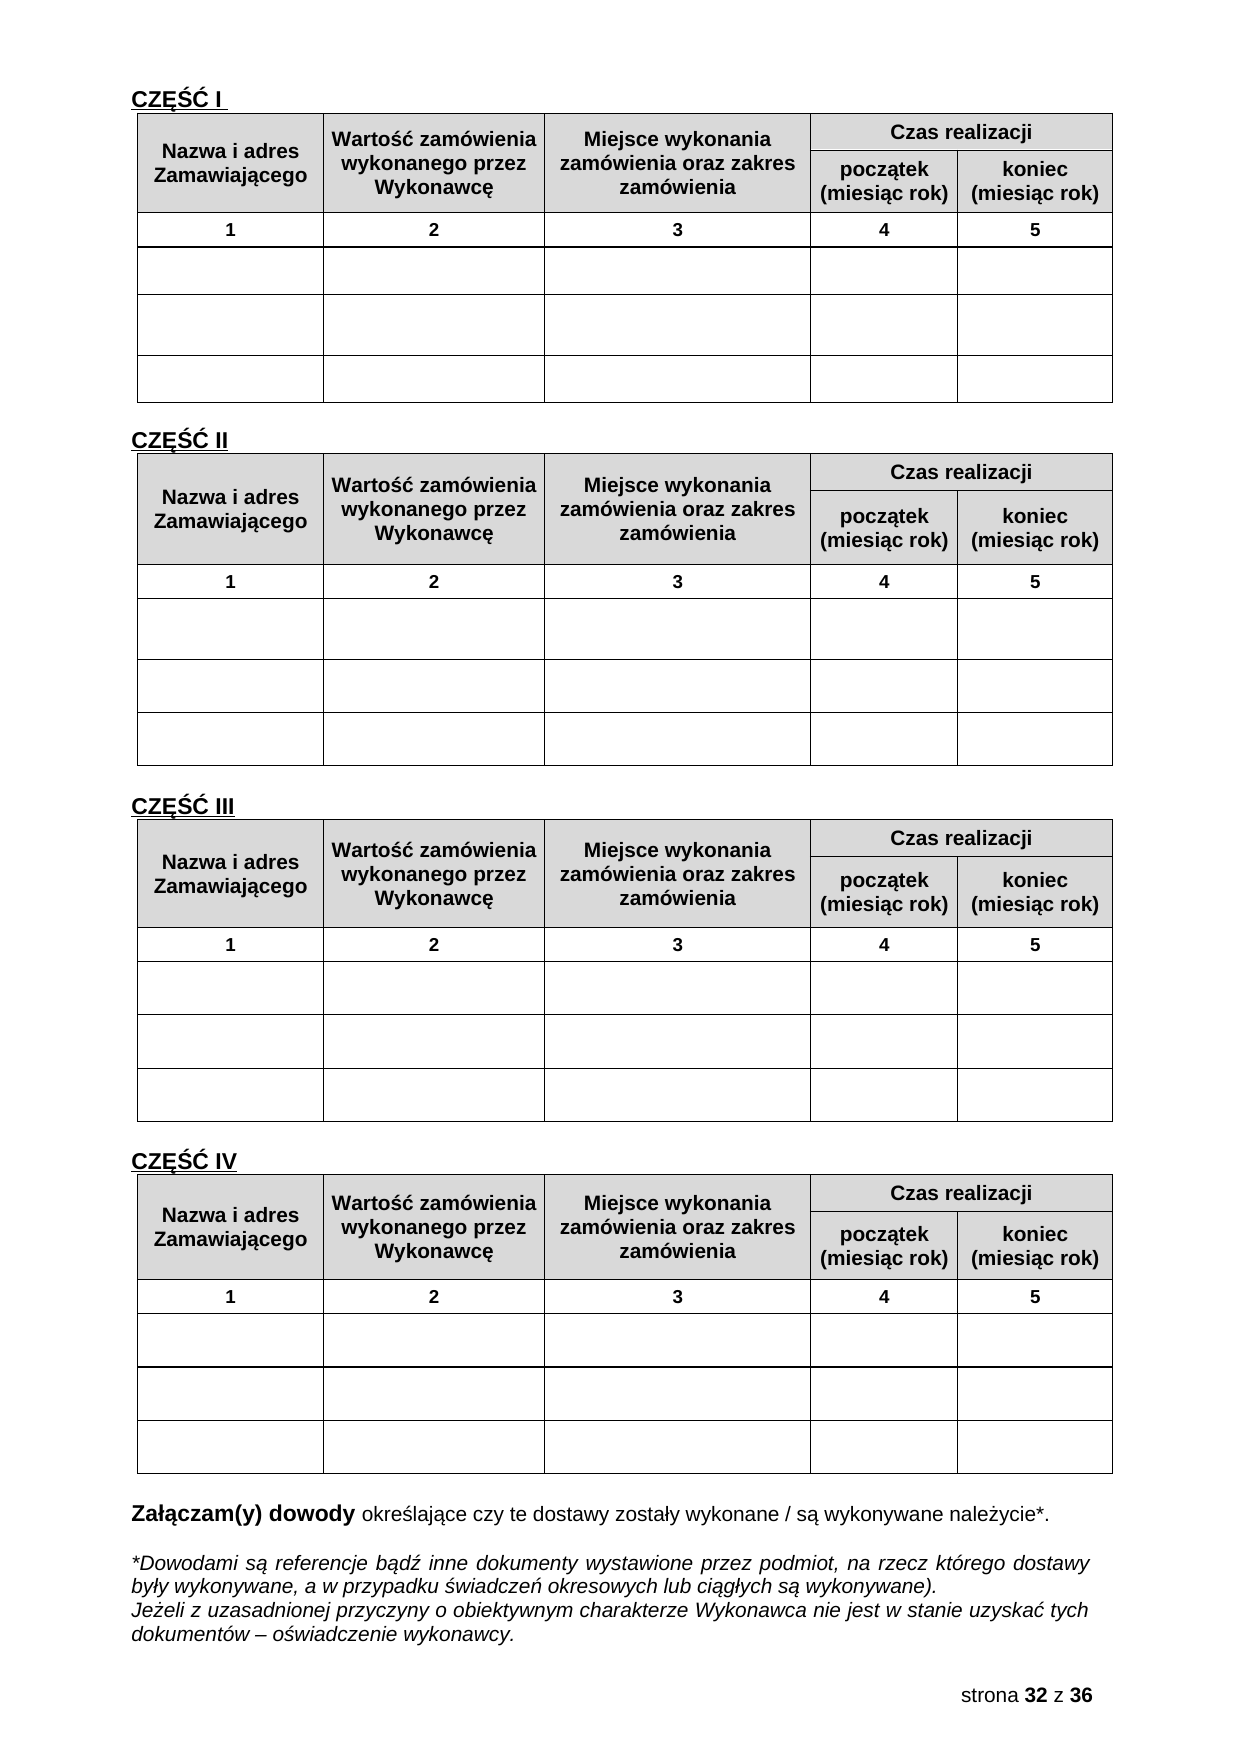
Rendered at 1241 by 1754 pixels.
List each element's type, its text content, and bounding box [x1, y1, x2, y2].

table_cell 1 [138, 928, 323, 961]
table_cell [324, 356, 544, 402]
table_cell 2 [324, 565, 544, 598]
table_cell [545, 599, 810, 659]
text CZĘŚĆ III [131, 793, 1092, 819]
table_cell 5 [958, 928, 1112, 961]
table_header Miejsce wykonania zamówienia oraz zakres zamówienia [545, 454, 810, 564]
table_cell [138, 248, 323, 294]
table_header Nazwa i adres Zamawiającego [138, 1175, 323, 1279]
table_cell 5 [958, 1280, 1112, 1313]
table_cell 4 [811, 213, 957, 246]
text CZĘŚĆ IV [131, 1148, 1092, 1174]
table_cell [545, 1314, 810, 1366]
table_cell 2 [324, 213, 544, 246]
table_cell początek (miesiąc rok) [811, 151, 957, 212]
table_cell [811, 248, 957, 294]
table_cell [811, 1069, 957, 1121]
table_cell [958, 1069, 1112, 1121]
table_cell 5 [958, 565, 1112, 598]
table_cell [811, 295, 957, 354]
table_cell [324, 248, 544, 294]
table_cell 3 [545, 1280, 810, 1313]
table_cell [545, 295, 810, 354]
table_cell koniec (miesiąc rok) [958, 1212, 1112, 1279]
table_header Nazwa i adres Zamawiającego [138, 820, 323, 927]
table_header Nazwa i adres Zamawiającego [138, 114, 323, 212]
table_cell koniec (miesiąc rok) [958, 491, 1112, 564]
table_cell [324, 1015, 544, 1067]
table_cell [545, 1421, 810, 1473]
table_cell 4 [811, 928, 957, 961]
table_cell 3 [545, 213, 810, 246]
table_cell początek (miesiąc rok) [811, 1212, 957, 1279]
table_cell [958, 962, 1112, 1014]
table_cell [811, 962, 957, 1014]
table_cell [811, 1368, 957, 1419]
table_cell [958, 1421, 1112, 1473]
table_cell początek (miesiąc rok) [811, 857, 957, 927]
table_cell 4 [811, 565, 957, 598]
text CZĘŚĆ II [131, 427, 1092, 453]
text Załączam(y) dowody określające czy te dostawy zostały wykonane / są wykonywane należycie*. [131, 1500, 1092, 1526]
table_cell [811, 599, 957, 659]
table_cell [138, 295, 323, 354]
table_cell [811, 1015, 957, 1067]
table_cell [811, 356, 957, 402]
table_cell [138, 599, 323, 659]
table_cell [138, 660, 323, 712]
table_cell [138, 1368, 323, 1419]
table_header Miejsce wykonania zamówienia oraz zakres zamówienia [545, 114, 810, 212]
table_cell [138, 1314, 323, 1366]
table_cell [324, 599, 544, 659]
table_cell [545, 713, 810, 765]
table_cell [958, 248, 1112, 294]
table_header Czas realizacji [811, 820, 1112, 856]
table_cell [545, 1368, 810, 1419]
table_header Czas realizacji [811, 454, 1112, 490]
table_cell początek (miesiąc rok) [811, 491, 957, 564]
table_cell [958, 356, 1112, 402]
table_cell 3 [545, 928, 810, 961]
table_cell [958, 1314, 1112, 1366]
table_header Wartość zamówienia wykonanego przez Wykonawcę [324, 820, 544, 927]
table_header Miejsce wykonania zamówienia oraz zakres zamówienia [545, 820, 810, 927]
table_header Nazwa i adres Zamawiającego [138, 454, 323, 564]
table_cell [138, 713, 323, 765]
table_cell [324, 713, 544, 765]
table_cell 1 [138, 1280, 323, 1313]
table_cell [324, 660, 544, 712]
table_header Wartość zamówienia wykonanego przez Wykonawcę [324, 454, 544, 564]
table_cell [138, 1015, 323, 1067]
table_cell [138, 1069, 323, 1121]
table_cell [958, 1015, 1112, 1067]
table_header Czas realizacji [811, 1175, 1112, 1211]
table_cell [324, 295, 544, 354]
table_header Wartość zamówienia wykonanego przez Wykonawcę [324, 1175, 544, 1279]
table_cell [324, 1069, 544, 1121]
table_cell [324, 1421, 544, 1473]
table_cell 2 [324, 928, 544, 961]
table_cell [324, 1314, 544, 1366]
text *Dowodami są referencje bądź inne dokumenty wystawione przez podmiot, na rzecz którego dostawy były wykonywane, a w przypadku świadczeń okresowych lub ciągłych są wykonywane). [131, 1550, 1092, 1598]
table_header Miejsce wykonania zamówienia oraz zakres zamówienia [545, 1175, 810, 1279]
table_cell 4 [811, 1280, 957, 1313]
table_cell [958, 1368, 1112, 1419]
table_cell [545, 660, 810, 712]
table_cell 5 [958, 213, 1112, 246]
table_cell [958, 660, 1112, 712]
table_cell [545, 1069, 810, 1121]
table_cell [545, 248, 810, 294]
table_cell [545, 356, 810, 402]
table_header Czas realizacji [811, 114, 1112, 149]
table_cell [811, 713, 957, 765]
table_cell [811, 1421, 957, 1473]
table_cell koniec (miesiąc rok) [958, 857, 1112, 927]
table_cell 2 [324, 1280, 544, 1313]
table_cell [811, 1314, 957, 1366]
table_cell [811, 660, 957, 712]
table_cell [138, 1421, 323, 1473]
table_cell [324, 962, 544, 1014]
table_cell [545, 962, 810, 1014]
table_cell [138, 962, 323, 1014]
table_cell [138, 356, 323, 402]
table_cell 3 [545, 565, 810, 598]
table_cell 1 [138, 565, 323, 598]
table_cell [958, 713, 1112, 765]
table_cell koniec (miesiąc rok) [958, 151, 1112, 212]
text Jeżeli z uzasadnionej przyczyny o obiektywnym charakterze Wykonawca nie jest w stanie uzyskać tych dokumentów – oświadczenie wykonawcy. [131, 1598, 1092, 1646]
table_cell [958, 295, 1112, 354]
table_cell [324, 1368, 544, 1419]
table_cell 1 [138, 213, 323, 246]
table_cell [958, 599, 1112, 659]
table_cell [545, 1015, 810, 1067]
text CZĘŚĆ I [131, 86, 1092, 113]
table_header Wartość zamówienia wykonanego przez Wykonawcę [324, 114, 544, 212]
